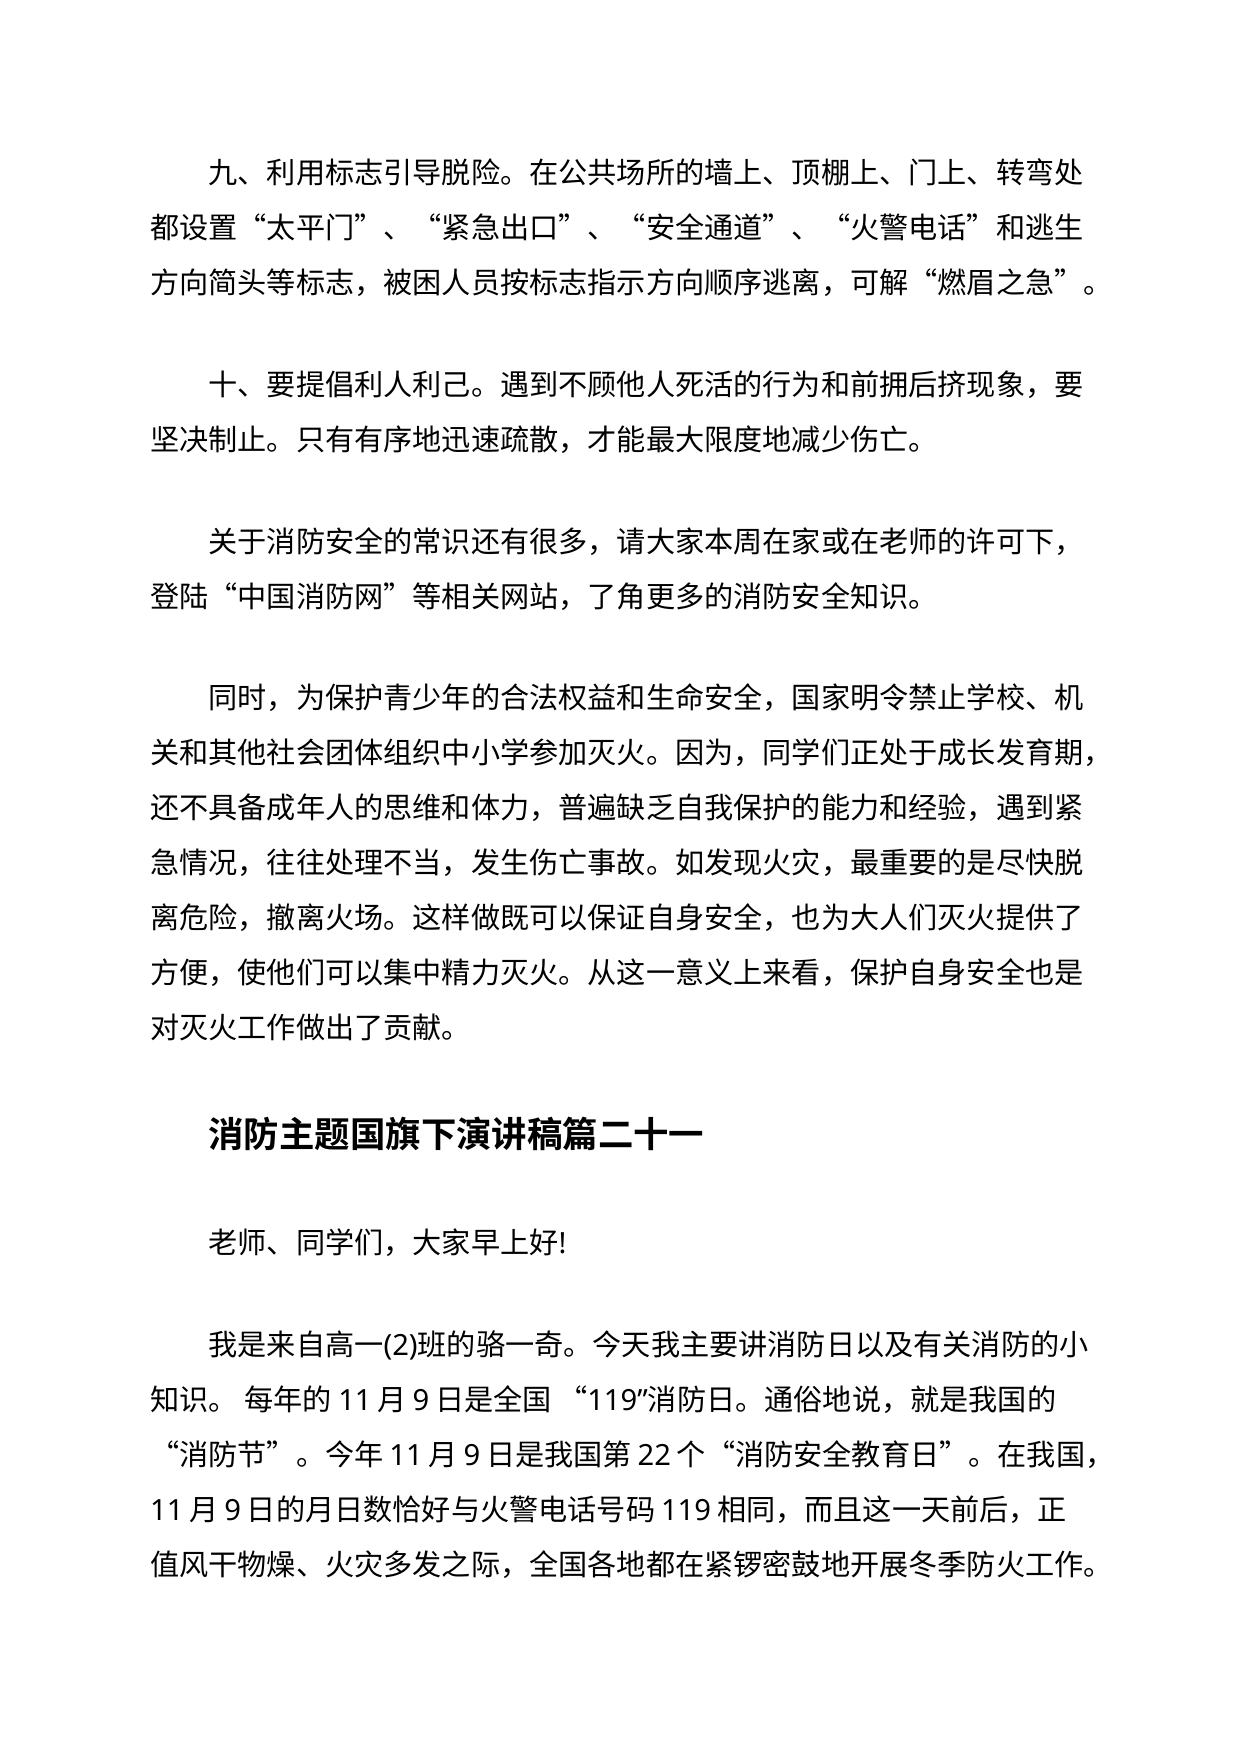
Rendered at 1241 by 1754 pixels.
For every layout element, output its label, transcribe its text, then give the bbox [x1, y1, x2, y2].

text 消防主题国旗下演讲稿篇二十一 [150, 1106, 1090, 1157]
text 关于消防安全的常识还有很多，请大家本周在家或在老师的许可下，登陆“中国消防网”等相关网站，了角更多的消防安全知识。 [150, 518, 1090, 615]
text 十、要提倡利人利己。遇到不顾他人死活的行为和前拥后挤现象，要坚决制止。只有有序地迅速疏散，才能最大限度地减少伤亡。 [150, 362, 1090, 459]
text 同时，为保护青少年的合法权益和生命安全，国家明令禁止学校、机关和其他社会团体组织中小学参加灭火。因为，同学们正处于成长发育期，还不具备成年人的思维和体力，普遍缺乏自我保护的能力和经验，遇到紧急情况，往往处理不当，发生伤亡事故。如发现火灾，最重要的是尽快脱离危险，撤离火场。这样做既可以保证自身安全，也为大人们灭火提供了方便，使他们可以集中精力灭火。从这一意义上来看，保护自身安全也是对灭火工作做出了贡献。 [150, 675, 1090, 1047]
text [150, 1321, 1090, 1584]
text 九、利用标志引导脱险。在公共场所的墙上、顶棚上、门上、转弯处都设置“太平门”、“紧急出口”、“安全通道”、“火警电话”和逃生方向简头等标志，被困人员按标志指示方向顺序逃离，可解“燃眉之急”。 [150, 150, 1090, 302]
text 老师、同学们，大家早上好! [150, 1219, 1090, 1262]
